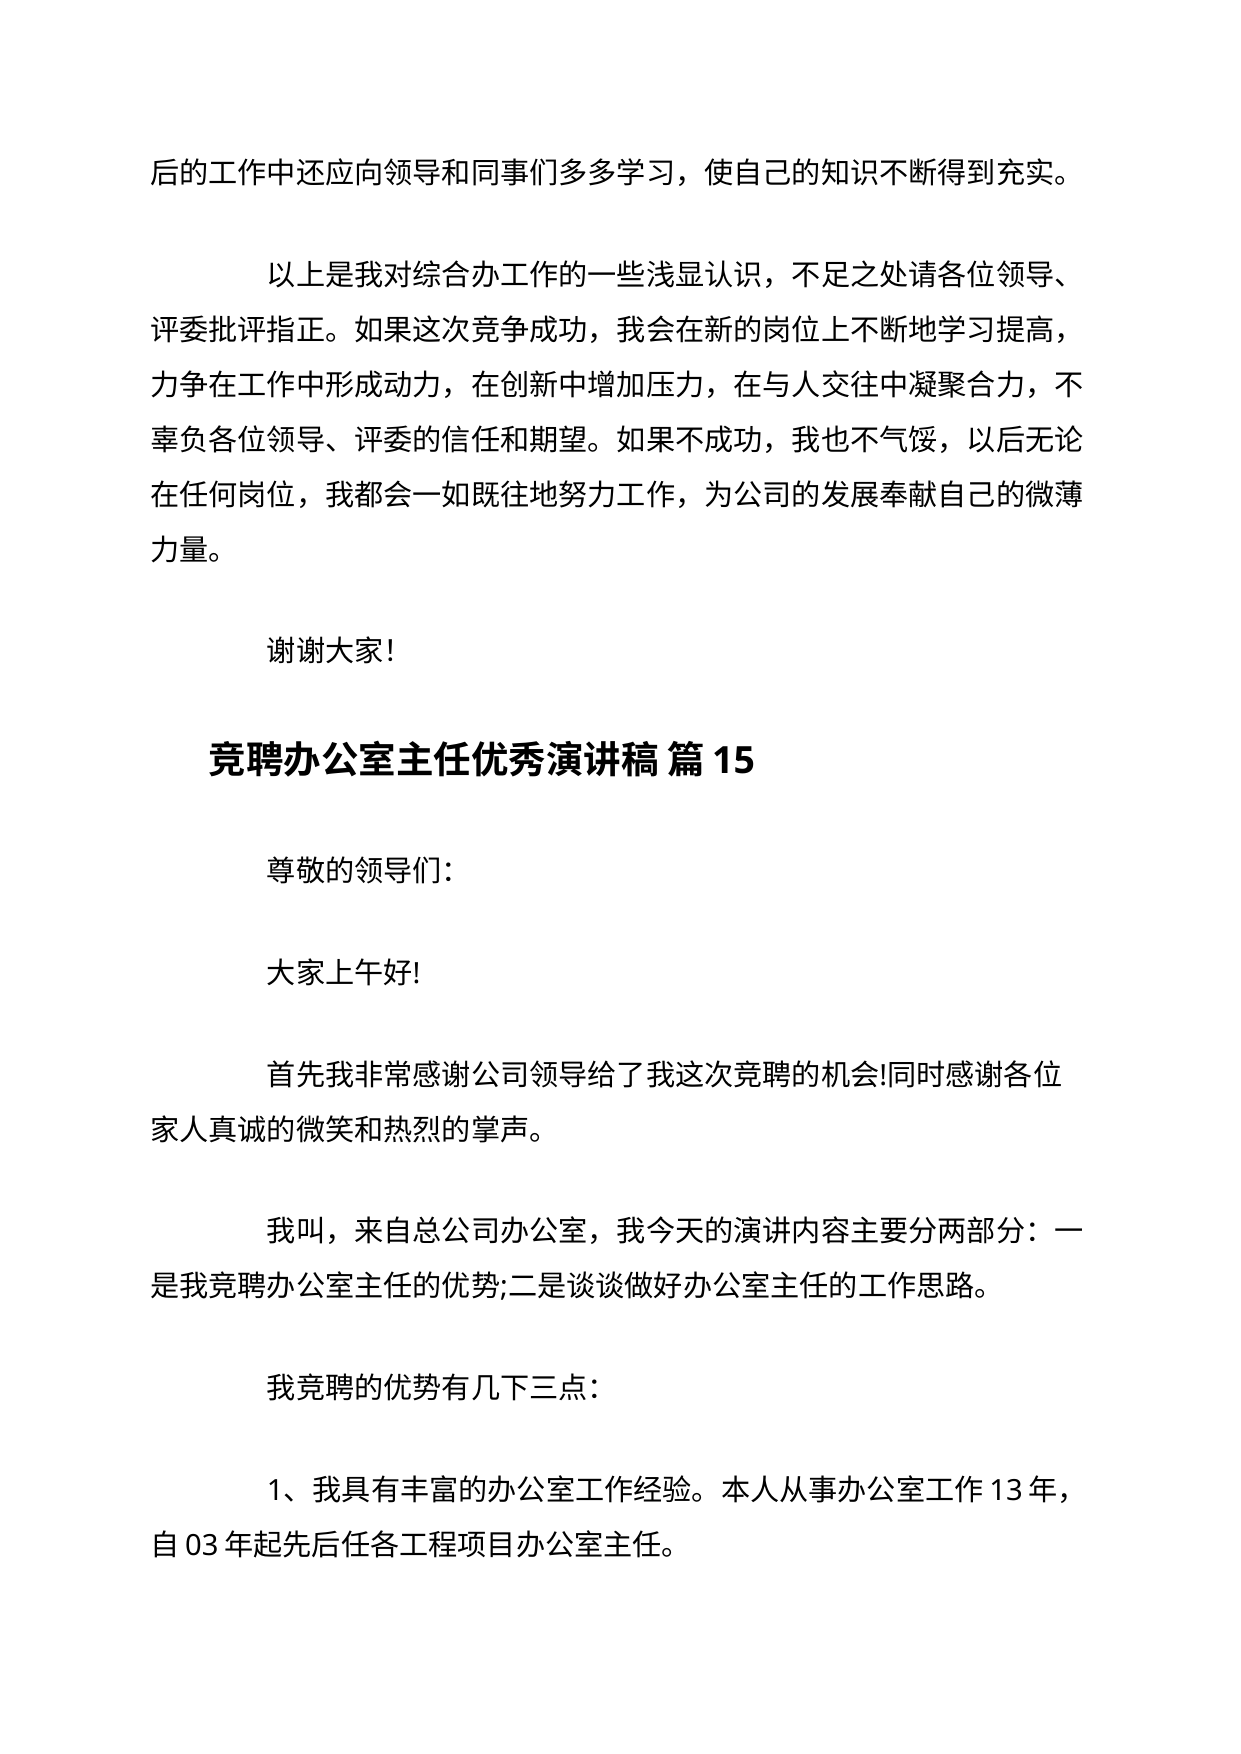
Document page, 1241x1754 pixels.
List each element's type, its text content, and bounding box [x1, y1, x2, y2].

text 谢谢大家！ [150, 628, 1090, 670]
text 大家上午好! [150, 949, 1090, 992]
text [150, 150, 1090, 192]
text 竞聘办公室主任优秀演讲稿 篇15 [150, 730, 1090, 784]
text 我叫，来自总公司办公室，我今天的演讲内容主要分两部分：一是我竞聘办公室主任的优势;二是谈谈做好办公室主任的工作思路。 [150, 1208, 1090, 1305]
text 我竞聘的优势有几下三点： [150, 1365, 1090, 1407]
text 1、我具有丰富的办公室工作经验。本人从事办公室工作13年，自03年起先后任各工程项目办公室主任。 [150, 1467, 1090, 1564]
text 尊敬的领导们： [150, 847, 1090, 890]
text 首先我非常感谢公司领导给了我这次竞聘的机会!同时感谢各位家人真诚的微笑和热烈的掌声。 [150, 1051, 1090, 1148]
text 以上是我对综合办工作的一些浅显认识，不足之处请各位领导、评委批评指正。如果这次竞争成功，我会在新的岗位上不断地学习提高，力争在工作中形成动力，在创新中增加压力，在与人交往中凝聚合力，不辜负各位领导、评委的信任和期望。如果不成功，我也不气馁，以后无论在任何岗位，我都会一如既往地努力工作，为公司的发展奉献自己的微薄力量。 [150, 252, 1090, 568]
